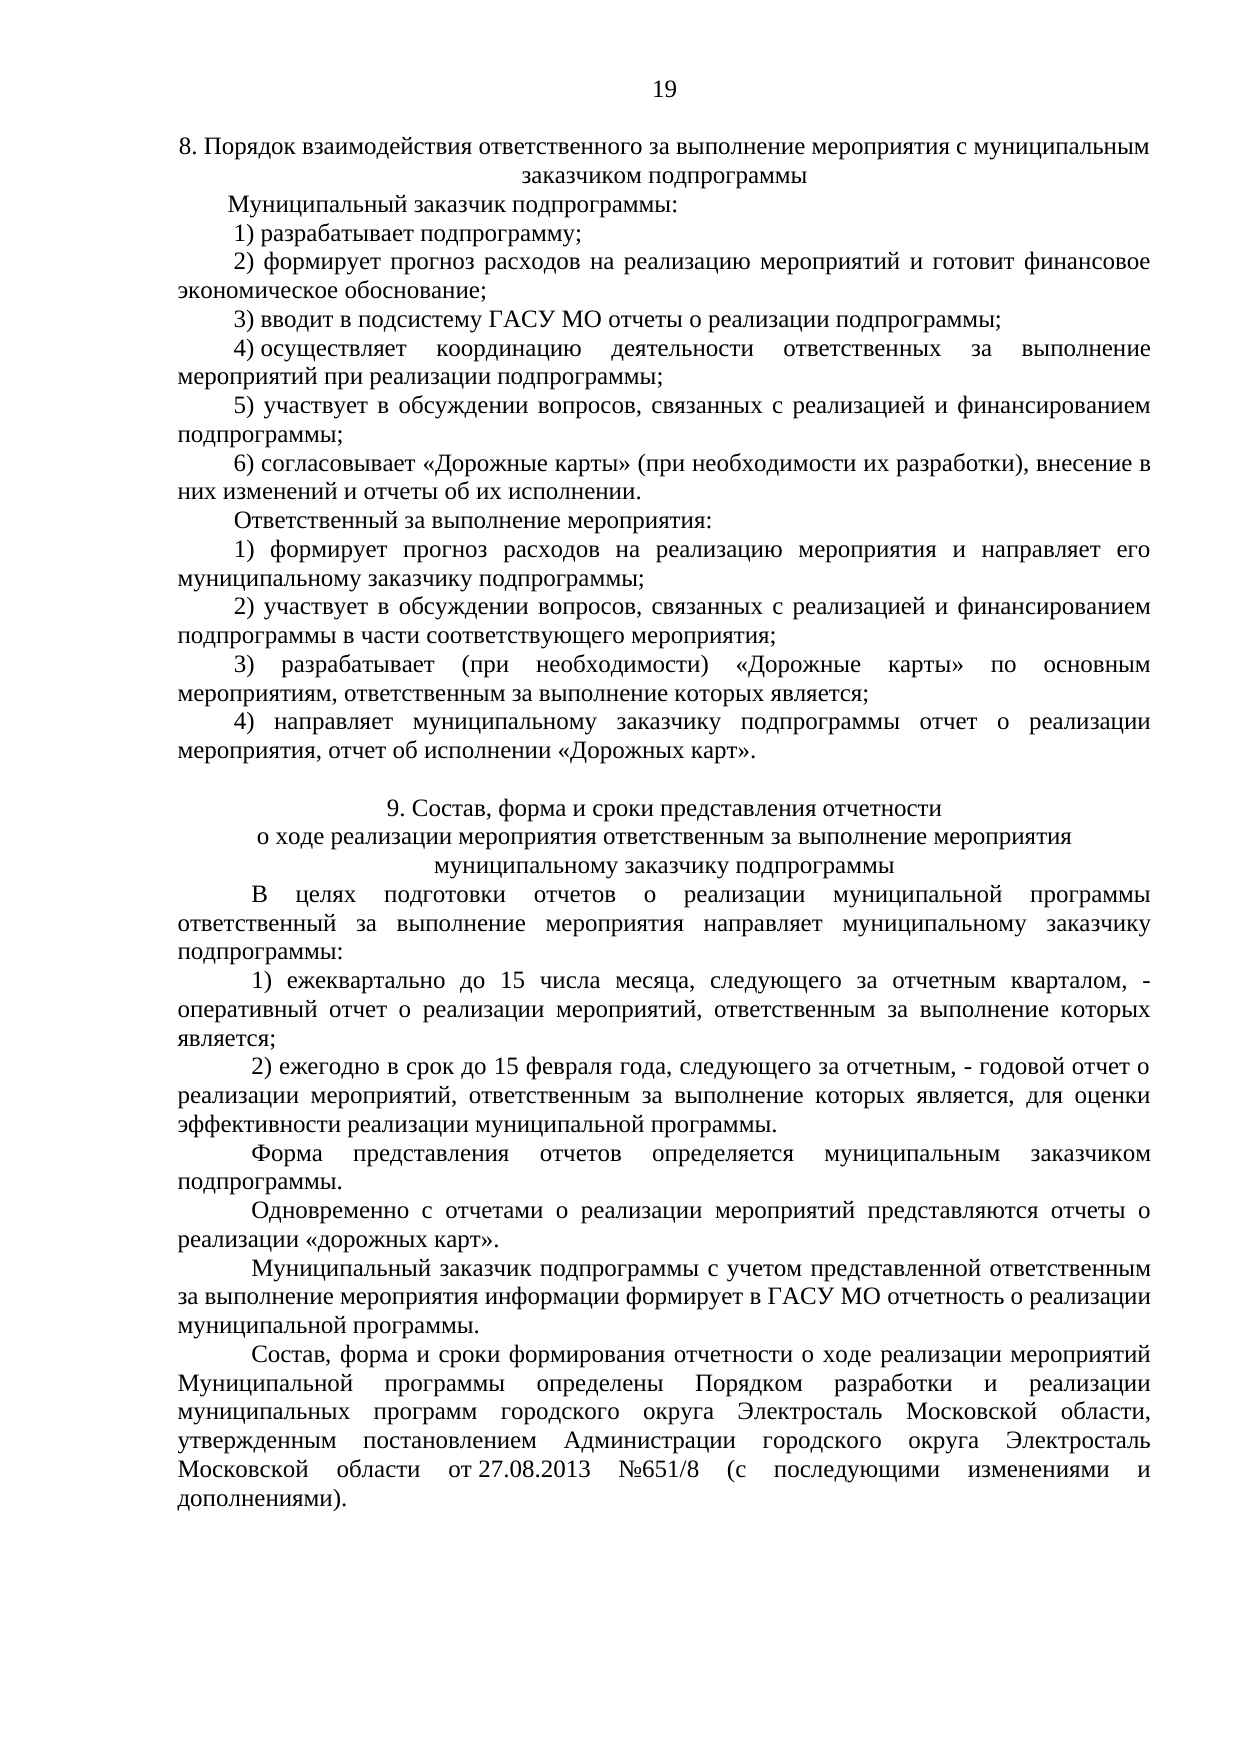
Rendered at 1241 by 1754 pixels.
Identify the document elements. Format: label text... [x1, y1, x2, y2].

text 6) согласовывает «Дорожные карты» (при необходимости их разработки), внесение в них изменений и отчеты об их исполнении. [177, 448, 1152, 505]
text В целях подготовки отчетов о реализации муниципальной программы ответственный за выполнение мероприятия направляет муниципальному заказчику подпрограммы: [177, 879, 1152, 965]
text Состав, форма и сроки формирования отчетности о ходе реализации мероприятий Муниципальной программы определены Порядком разработки и реализации муниципальных программ городского округа Электросталь Московской области, утвержденным постановлением Администрации городского округа Электросталь Московской области от 27.08.2013 №651/8 (с последующими изменениями и дополнениями). [177, 1339, 1152, 1511]
text Ответственный за выполнение мероприятия: [177, 505, 1152, 534]
text 9. Состав, форма и сроки представления отчетности [177, 793, 1152, 821]
text 3) вводит в подсистему ГАСУ МО отчеты о реализации подпрограммы; [177, 304, 1152, 333]
text 1) ежеквартально до 15 числа месяца, следующего за отчетным кварталом, - оперативный отчет о реализации мероприятий, ответственным за выполнение которых является; [177, 965, 1152, 1051]
text 5) участвует в обсуждении вопросов, связанных с реализацией и финансированием подпрограммы; [177, 390, 1152, 448]
text 1) формирует прогноз расходов на реализацию мероприятия и направляет его муниципальному заказчику подпрограммы; [177, 534, 1152, 591]
text 8. Порядок взаимодействия ответственного за выполнение мероприятия с муниципальным заказчиком подпрограммы [177, 131, 1152, 189]
text 2) формирует прогноз расходов на реализацию мероприятий и готовит финансовое экономическое обоснование; [177, 246, 1152, 304]
text 4) направляет муниципальному заказчику подпрограммы отчет о реализации мероприятия, отчет об исполнении «Дорожных карт». [177, 706, 1152, 764]
text о ходе реализации мероприятия ответственным за выполнение мероприятия муниципальному заказчику подпрограммы [177, 821, 1152, 879]
text Муниципальный заказчик подпрограммы с учетом представленной ответственным за выполнение мероприятия информации формирует в ГАСУ МО отчетность о реализации муниципальной программы. [177, 1253, 1152, 1339]
text 2) участвует в обсуждении вопросов, связанных с реализацией и финансированием подпрограммы в части соответствующего мероприятия; [177, 591, 1152, 649]
text Одновременно с отчетами о реализации мероприятий представляются отчеты о реализации «дорожных карт». [177, 1195, 1152, 1253]
text 2) ежегодно в срок до 15 февраля года, следующего за отчетным, - годовой отчет о реализации мероприятий, ответственным за выполнение которых является, для оценки эффективности реализации муниципальной программы. [177, 1051, 1152, 1138]
text 3) разрабатывает (при необходимости) «Дорожные карты» по основным мероприятиям, ответственным за выполнение которых является; [177, 649, 1152, 706]
text Муниципальный заказчик подпрограммы: [177, 189, 1152, 218]
text 4) осуществляет координацию деятельности ответственных за выполнение мероприятий при реализации подпрограммы; [177, 333, 1152, 390]
text 1) разрабатывает подпрограмму; [177, 218, 1152, 246]
text Форма представления отчетов определяется муниципальным заказчиком подпрограммы. [177, 1138, 1152, 1195]
